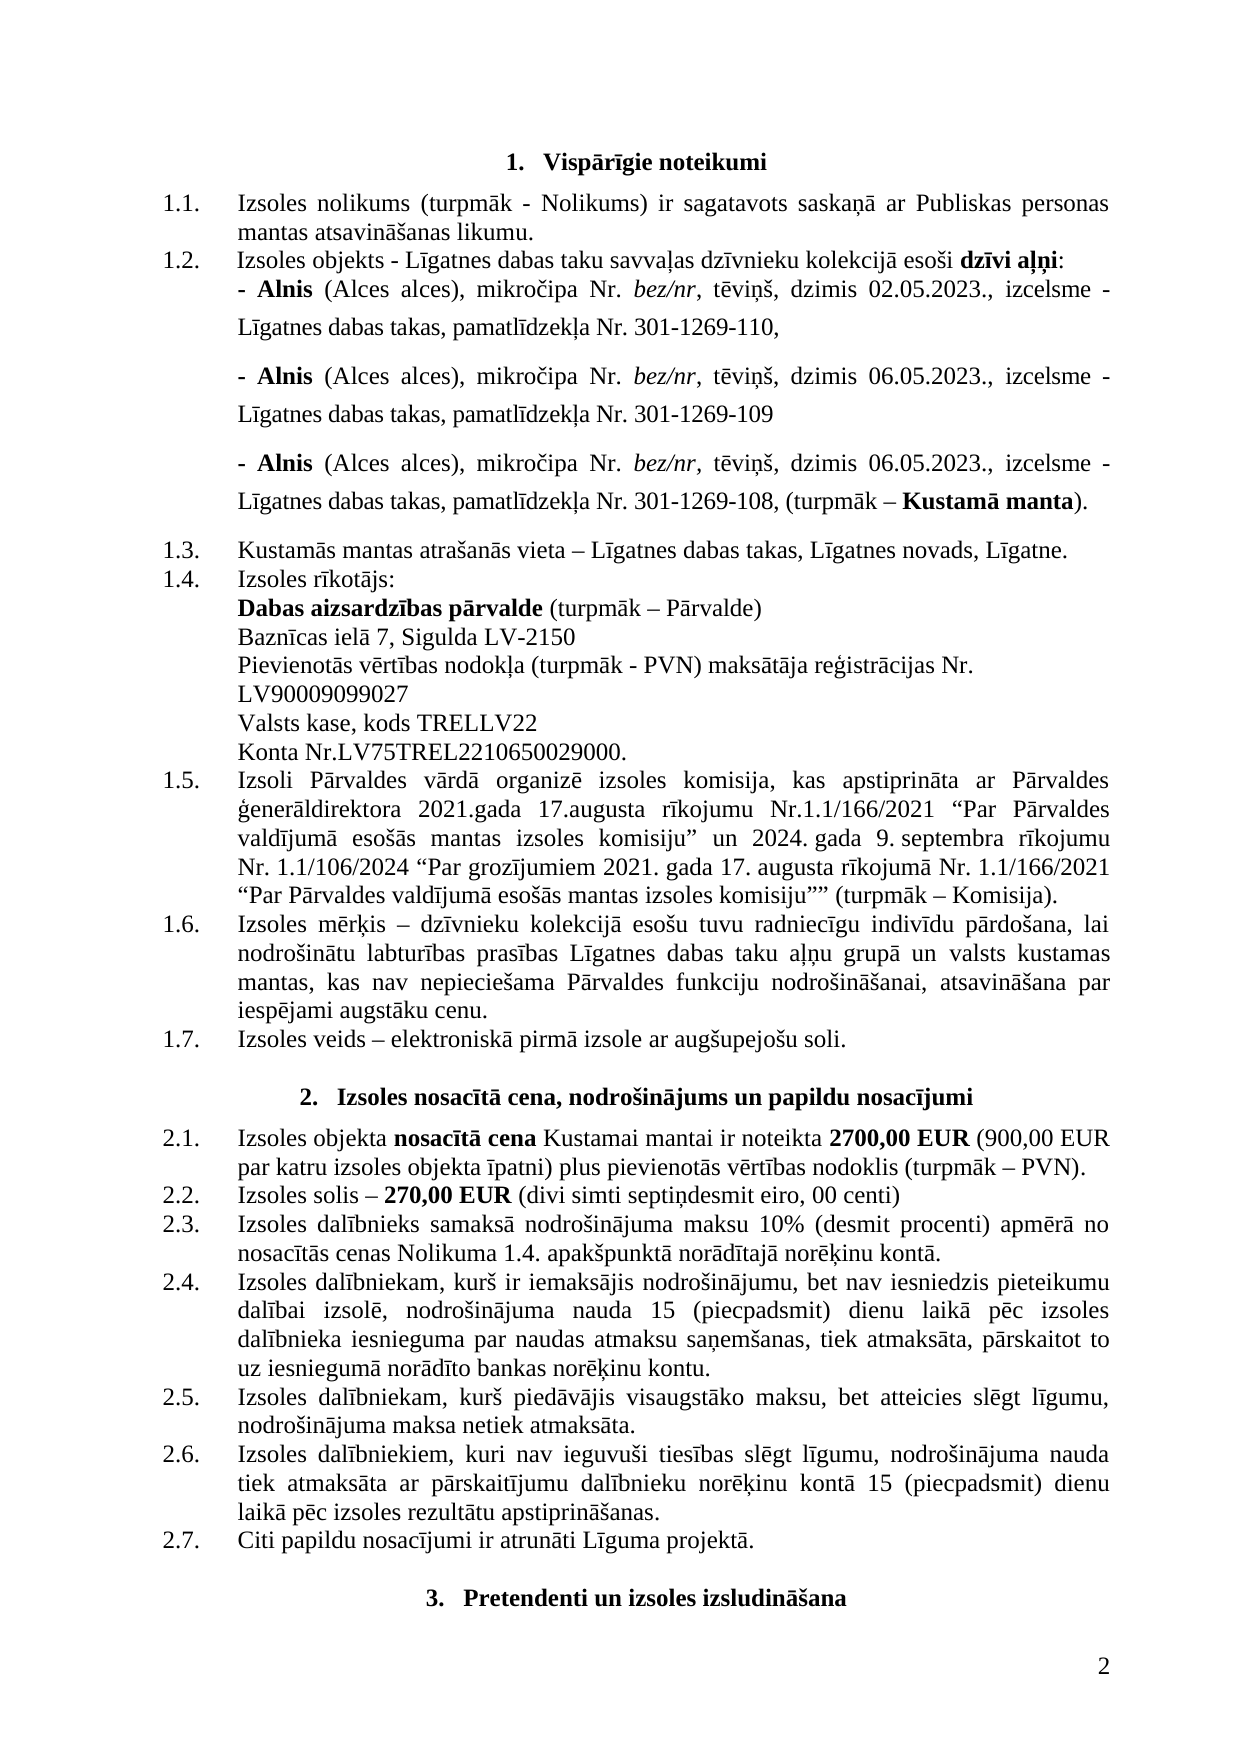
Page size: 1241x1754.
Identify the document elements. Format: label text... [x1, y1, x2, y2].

list Citi papildu nosacījumi ir atrunāti Līguma projektā. [162, 1526, 1110, 1554]
list Izsoles solis – 270,00 EUR (divi simti septiņdesmit eiro, 00 centi) [162, 1181, 1110, 1209]
list Izsoles rīkotājs: [162, 564, 1110, 593]
list Izsoles dalībniekiem, kuri nav ieguvuši tiesības slēgt līgumu, nodrošinājuma nauda tiek atmaksāta ar pārskaitījumu dalībnieku norēķinu kontā 15 (piecpadsmit) dienu laikā pēc izsoles rezultātu apstiprināšanas. [162, 1439, 1110, 1526]
list Izsoles objekta nosacītā cena Kustamai mantai ir noteikta 2700,00 EUR (900,00 EUR par katru izsoles objekta īpatni) plus pievienotās vērtības nodoklis (turpmāk – PVN). [162, 1123, 1110, 1181]
text Valsts kase, kods TRELLV22 [237, 708, 1110, 737]
list Izsoles dalībniekam, kurš ir iemaksājis nodrošinājumu, bet nav iesniedzis pieteikumu dalībai izsolē, nodrošinājuma nauda 15 (piecpadsmit) dienu laikā pēc izsoles dalībnieka iesnieguma par naudas atmaksu saņemšanas, tiek atmaksāta, pārskaitot to uz iesniegumā norādīto bankas norēķinu kontu. [162, 1267, 1110, 1382]
text Pievienotās vērtības nodokļa (turpmāk - PVN) maksātāja reģistrācijas Nr. LV90009099027 [237, 651, 1110, 708]
text - Alnis (Alces alces), mikročipa Nr. bez/nr, tēviņš, dzimis 06.05.2023., izcelsme - Līgatnes dabas takas, pamatlīdzekļa Nr. 301-1269-108, (turpmāk – Kustamā manta). [237, 448, 1110, 514]
list Pretendenti un izsoles izsludināšana [162, 1583, 1110, 1612]
list Izsoles nosacītā cena, nodrošinājums un papildu nosacījumi [162, 1082, 1110, 1111]
text - Alnis (Alces alces), mikročipa Nr. bez/nr, tēviņš, dzimis 06.05.2023., izcelsme - Līgatnes dabas takas, pamatlīdzekļa Nr. 301-1269-109 [237, 361, 1110, 427]
list Izsoles veids – elektroniskā pirmā izsole ar augšupejošu soli. [162, 1024, 1110, 1053]
text Dabas aizsardzības pārvalde (turpmāk – Pārvalde) [237, 593, 1110, 622]
text - Alnis (Alces alces), mikročipa Nr. bez/nr, tēviņš, dzimis 02.05.2023., izcelsme - Līgatnes dabas takas, pamatlīdzekļa Nr. 301-1269-110, [237, 274, 1110, 340]
list Izsoles dalībnieks samaksā nodrošinājuma maksu 10% (desmit procenti) apmērā no nosacītās cenas Nolikuma 1.4. apakšpunktā norādītajā norēķinu kontā. [162, 1209, 1110, 1267]
text Baznīcas ielā 7, Sigulda LV-2150 [237, 622, 1110, 651]
list Kustamās mantas atrašanās vieta – Līgatnes dabas takas, Līgatnes novads, Līgatne. [162, 536, 1110, 564]
list Izsoli Pārvaldes vārdā organizē izsoles komisija, kas apstiprināta ar Pārvaldes ģenerāldirektora 2021.gada 17.augusta rīkojumu Nr.1.1/166/2021 “Par Pārvaldes valdījumā esošās mantas izsoles komisiju” un 2024. gada 9. septembra rīkojumu Nr. 1.1/106/2024 “Par grozījumiem 2021. gada 17. augusta rīkojumā Nr. 1.1/166/2021 “Par Pārvaldes valdījumā esošās mantas izsoles komisiju”” (turpmāk – Komisija). [162, 766, 1110, 909]
list Izsoles dalībniekam, kurš piedāvājis visaugstāko maksu, bet atteicies slēgt līgumu, nodrošinājuma maksa netiek atmaksāta. [162, 1382, 1110, 1439]
list Vispārīgie noteikumi [162, 147, 1110, 176]
text 1.2. Izsoles objekts - Līgatnes dabas taku savvaļas dzīvnieku kolekcijā esoši dzīvi aļņi: [162, 246, 1110, 274]
list Izsoles mērķis – dzīvnieku kolekcijā esošu tuvu radniecīgu indivīdu pārdošana, lai nodrošinātu labturības prasības Līgatnes dabas taku aļņu grupā un valsts kustamas mantas, kas nav nepieciešama Pārvaldes funkciju nodrošināšanai, atsavināšana par iespējami augstāku cenu. [162, 909, 1110, 1024]
list Izsoles nolikums (turpmāk - Nolikums) ir sagatavots saskaņā ar Publiskas personas mantas atsavināšanas likumu. [162, 188, 1110, 246]
text Konta Nr.LV75TREL2210650029000. [237, 737, 1110, 766]
